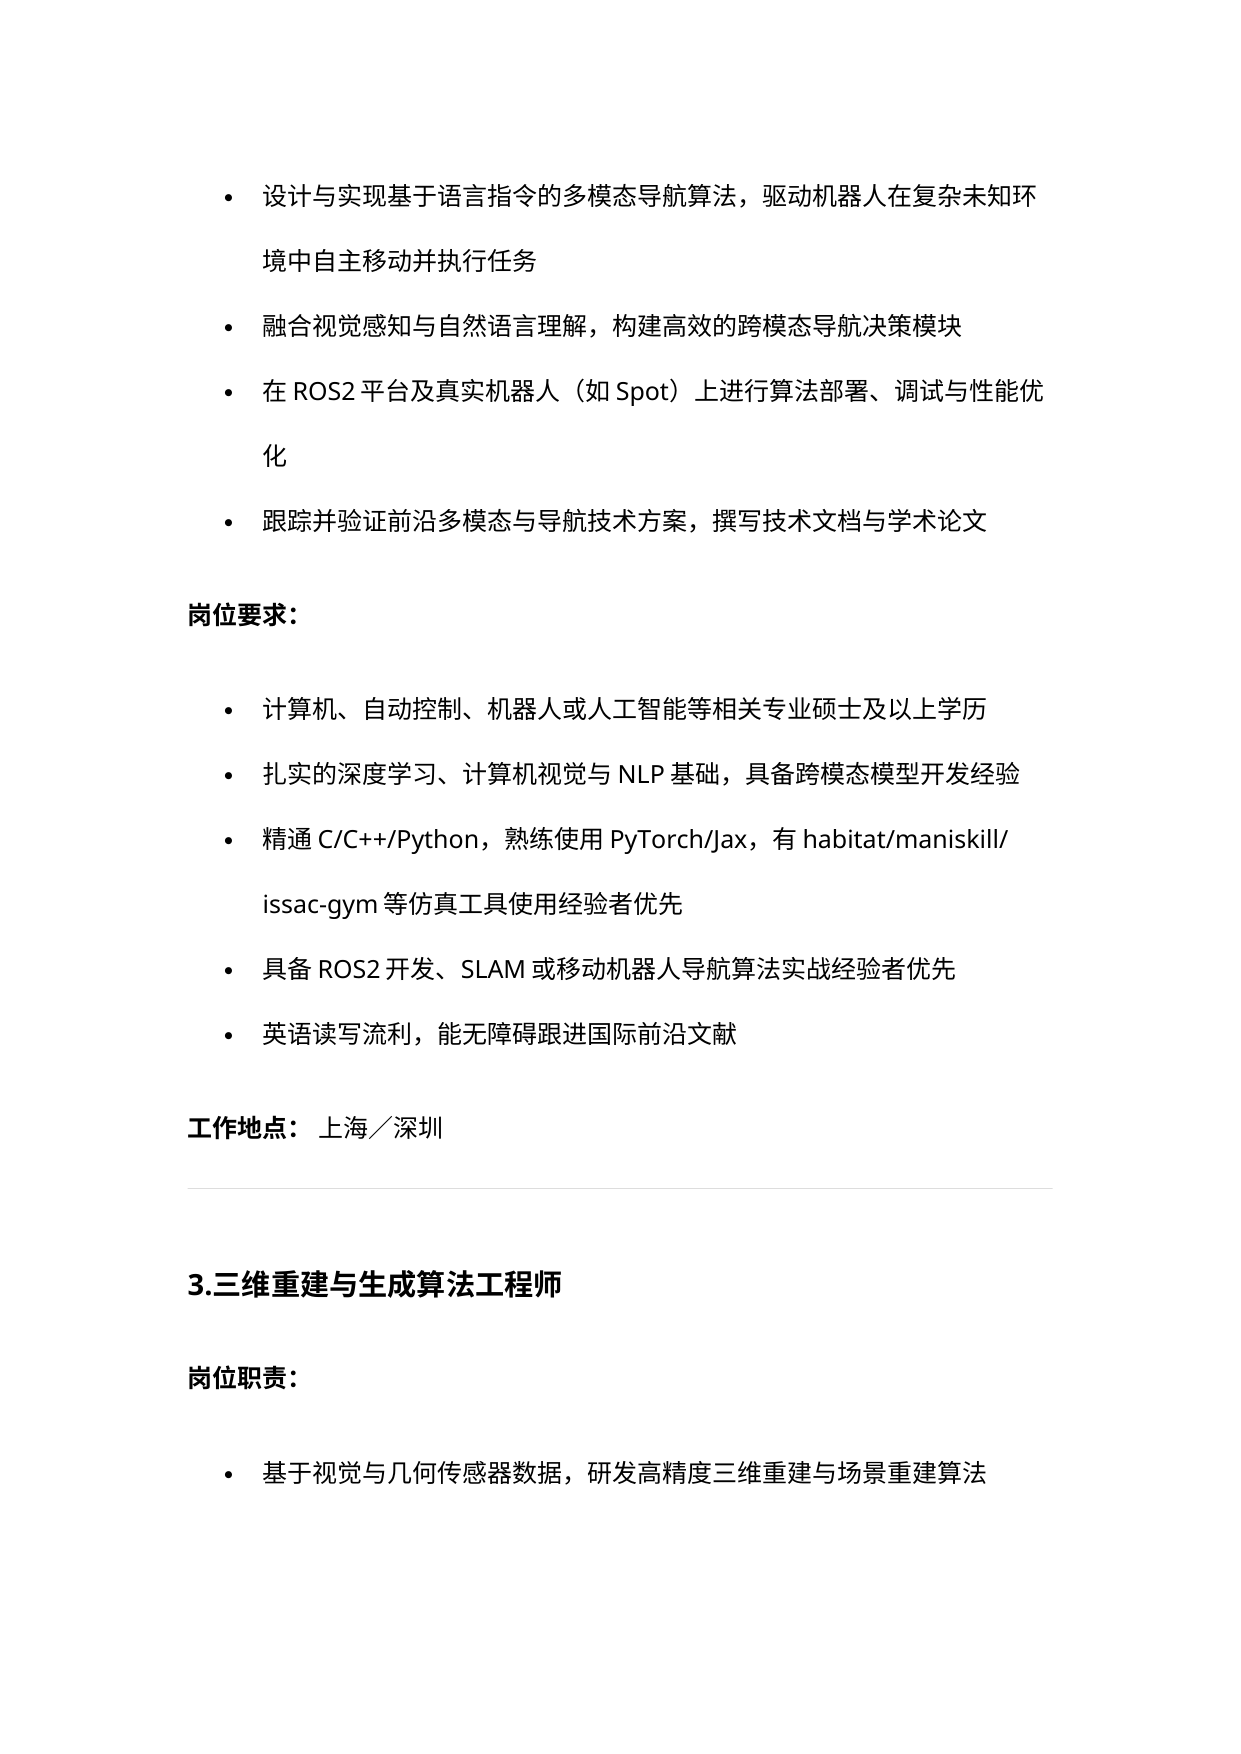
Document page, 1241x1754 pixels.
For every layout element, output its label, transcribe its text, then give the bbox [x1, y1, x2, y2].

list 基于视觉与几何传感器数据，研发高精度三维重建与场景重建算法 [225, 1439, 1053, 1504]
text 3.三维重建与生成算法工程师 [187, 1250, 1053, 1315]
list 融合视觉感知与自然语言理解，构建高效的跨模态导航决策模块 [225, 292, 1053, 357]
list 设计与实现基于语言指令的多模态导航算法，驱动机器人在复杂未知环境中自主移动并执行任务 [225, 162, 1053, 292]
text 工作地点： 上海／深圳 [187, 1094, 1053, 1159]
list 计算机、自动控制、机器人或人工智能等相关专业硕士及以上学历 [225, 675, 1053, 740]
list 精通C/C++/Python，熟练使用PyTorch/Jax，有habitat/maniskill/issac-gym等仿真工具使用经验者优先 [225, 805, 1053, 935]
list 扎实的深度学习、计算机视觉与NLP基础，具备跨模态模型开发经验 [225, 740, 1053, 805]
list 英语读写流利，能无障碍跟进国际前沿文献 [225, 1000, 1053, 1065]
list 具备ROS2开发、SLAM或移动机器人导航算法实战经验者优先 [225, 935, 1053, 1000]
text 岗位要求： [187, 581, 1053, 646]
list 跟踪并验证前沿多模态与导航技术方案，撰写技术文档与学术论文 [225, 487, 1053, 552]
list 在ROS2平台及真实机器人（如Spot）上进行算法部署、调试与性能优化 [225, 357, 1053, 487]
text 岗位职责： [187, 1344, 1053, 1409]
